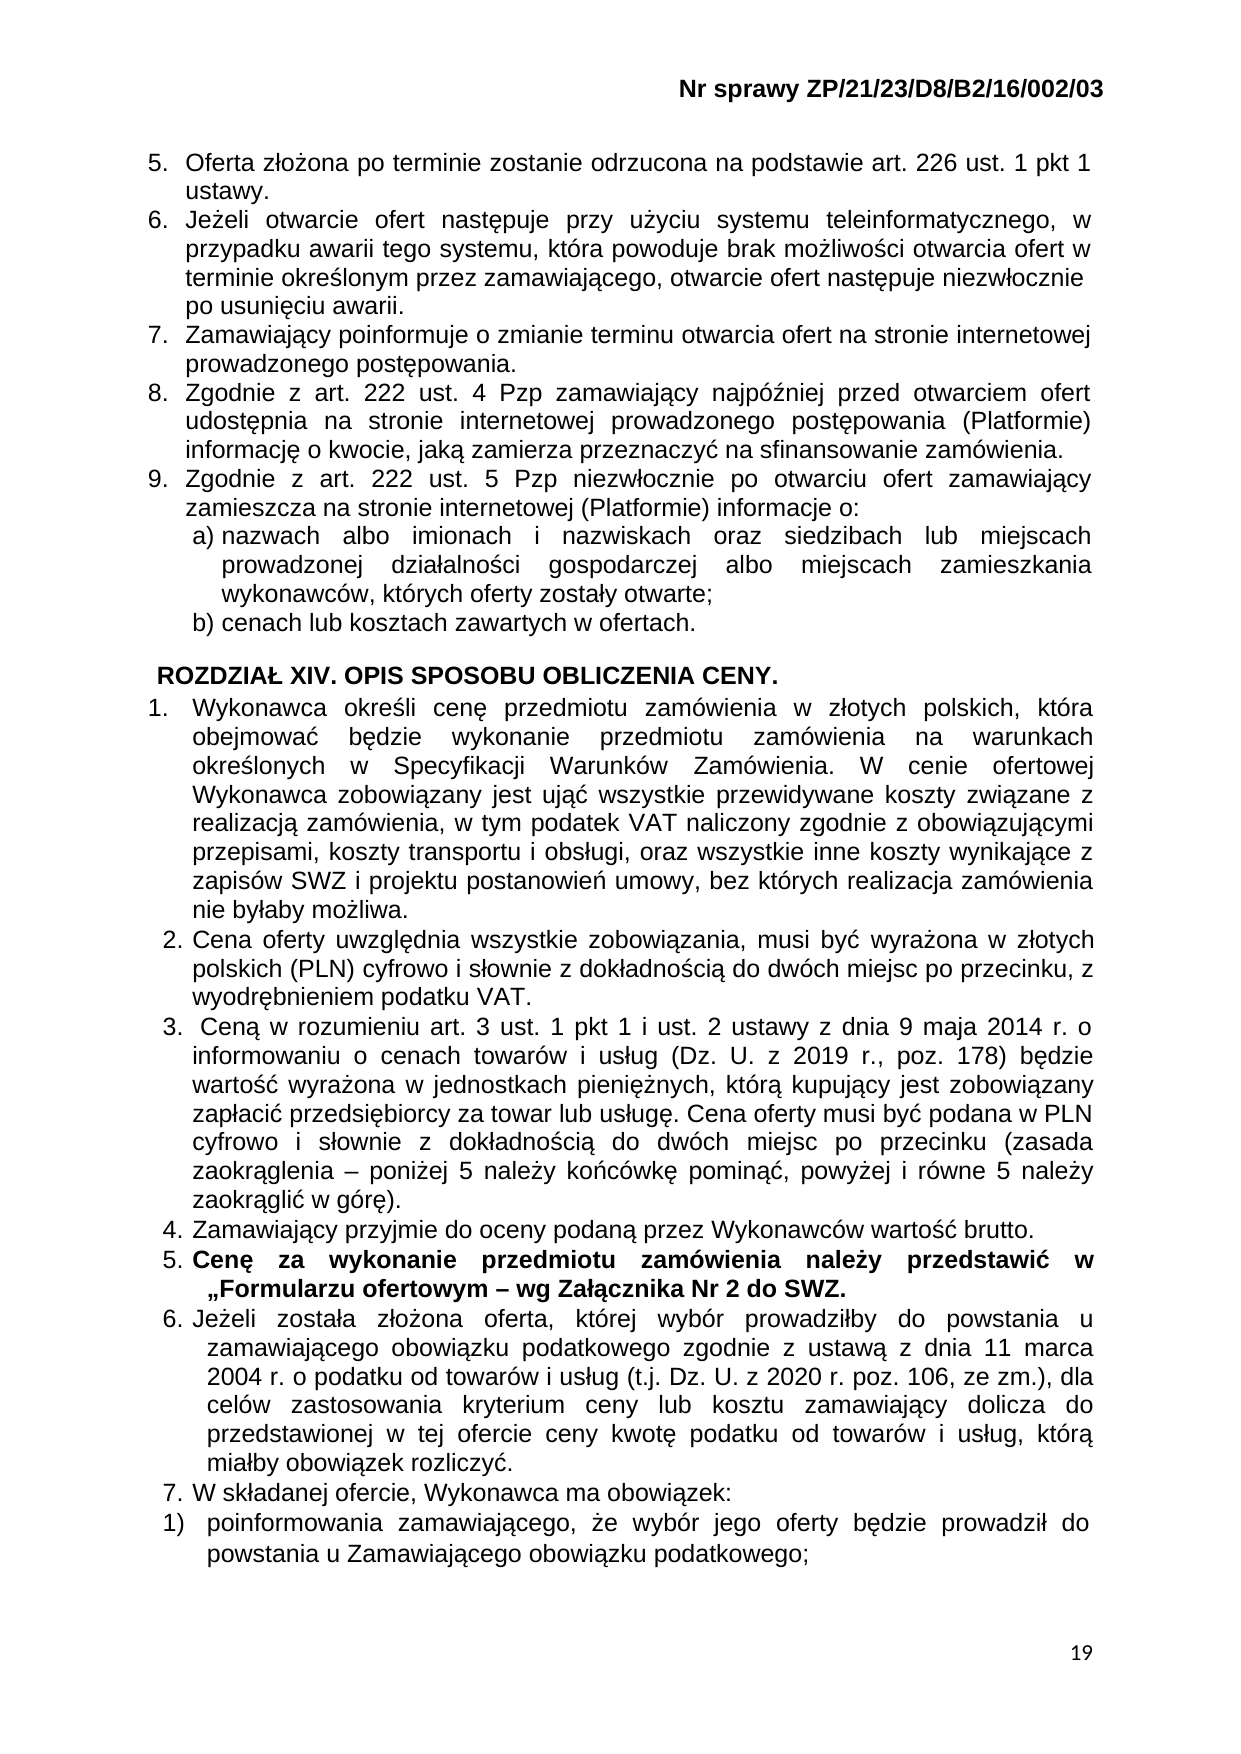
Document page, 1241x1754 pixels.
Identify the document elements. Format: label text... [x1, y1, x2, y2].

list Oferta złożona po terminie zostanie odrzucona na podstawie art. 226 ust. 1 pkt 1 ustawy. [148, 148, 1093, 205]
list cenach lub kosztach zawartych w ofertach. [192, 608, 1093, 636]
list Jeżeli otwarcie ofert następuje przy użyciu systemu teleinformatycznego, w przypadku awarii tego systemu, która powoduje brak możliwości otwarcia ofert w terminie określonym przez zamawiającego, otwarcie ofert następuje niezwłocznie po usunięciu awarii. [148, 205, 1093, 320]
list nazwach albo imionach i nazwiskach oraz siedzibach lub miejscach prowadzonej działalności gospodarczej albo miejscach zamieszkania wykonawców, których oferty zostały otwarte; [192, 521, 1093, 608]
list Cenę za wykonanie przedmiotu zamówienia należy przedstawić w „Formularzu ofertowym – wg Załącznika Nr 2 do SWZ. [162, 1245, 1095, 1303]
list Wykonawca określi cenę przedmiotu zamówienia w złotych polskich, która obejmować będzie wykonanie przedmiotu zamówienia na warunkach określonych w Specyfikacji Warunków Zamówienia. W cenie ofertowej Wykonawca zobowiązany jest ująć wszystkie przewidywane koszty związane z realizacją zamówienia, w tym podatek VAT naliczony zgodnie z obowiązującymi przepisami, koszty transportu i obsługi, oraz wszystkie inne koszty wynikające z zapisów SWZ i projektu postanowień umowy, bez których realizacja zamówienia nie byłaby możliwa. [148, 693, 1095, 923]
list Zamawiający przyjmie do oceny podaną przez Wykonawców wartość brutto. [162, 1215, 1095, 1244]
list Cena oferty uwzględnia wszystkie zobowiązania, musi być wyrażona w złotych polskich (PLN) cyfrowo i słownie z dokładnością do dwóch miejsc po przecinku, z wyodrębnieniem podatku VAT. [162, 925, 1095, 1011]
list Zgodnie z art. 222 ust. 5 Pzp niezwłocznie po otwarciu ofert zamawiający zamieszcza na stronie internetowej (Platformie) informacje o: [148, 464, 1093, 521]
list W składanej ofercie, Wykonawca ma obowiązek: [162, 1478, 1095, 1507]
list Zamawiający poinformuje o zmianie terminu otwarcia ofert na stronie internetowej prowadzonego postępowania. [148, 320, 1093, 378]
list Zgodnie z art. 222 ust. 4 Pzp zamawiający najpóźniej przed otwarciem ofert udostępnia na stronie internetowej prowadzonego postępowania (Platformie) informację o kwocie, jaką zamierza przeznaczyć na sfinansowanie zamówienia. [148, 378, 1093, 464]
list Ceną w rozumieniu art. 3 ust. 1 pkt 1 i ust. 2 ustawy z dnia 9 maja 2014 r. o informowaniu o cenach towarów i usług (Dz. U. z 2019 r., poz. 178) będzie wartość wyrażona w jednostkach pieniężnych, którą kupujący jest zobowiązany zapłacić przedsiębiorcy za towar lub usługę. Cena oferty musi być podana w PLN cyfrowo i słownie z dokładnością do dwóch miejsc po przecinku (zasada zaokrąglenia – poniżej 5 należy końcówkę pominąć, powyżej i równe 5 należy zaokrąglić w górę). [162, 1012, 1095, 1214]
list Jeżeli została złożona oferta, której wybór prowadziłby do powstania u zamawiającego obowiązku podatkowego zgodnie z ustawą z dnia 11 marca 2004 r. o podatku od towarów i usług (t.j. Dz. U. z 2020 r. poz. 106, ze zm.), dla celów zastosowania kryterium ceny lub kosztu zamawiający dolicza do przedstawionej w tej ofercie ceny kwotę podatku od towarów i usług, którą miałby obowiązek rozliczyć. [162, 1304, 1095, 1476]
text ROZDZIAŁ XIV. OPIS SPOSOBU OBLICZENIA CENY. [157, 661, 1091, 690]
list poinformowania zamawiającego, że wybór jego oferty będzie prowadził do powstania u Zamawiającego obowiązku podatkowego; [162, 1508, 1091, 1568]
